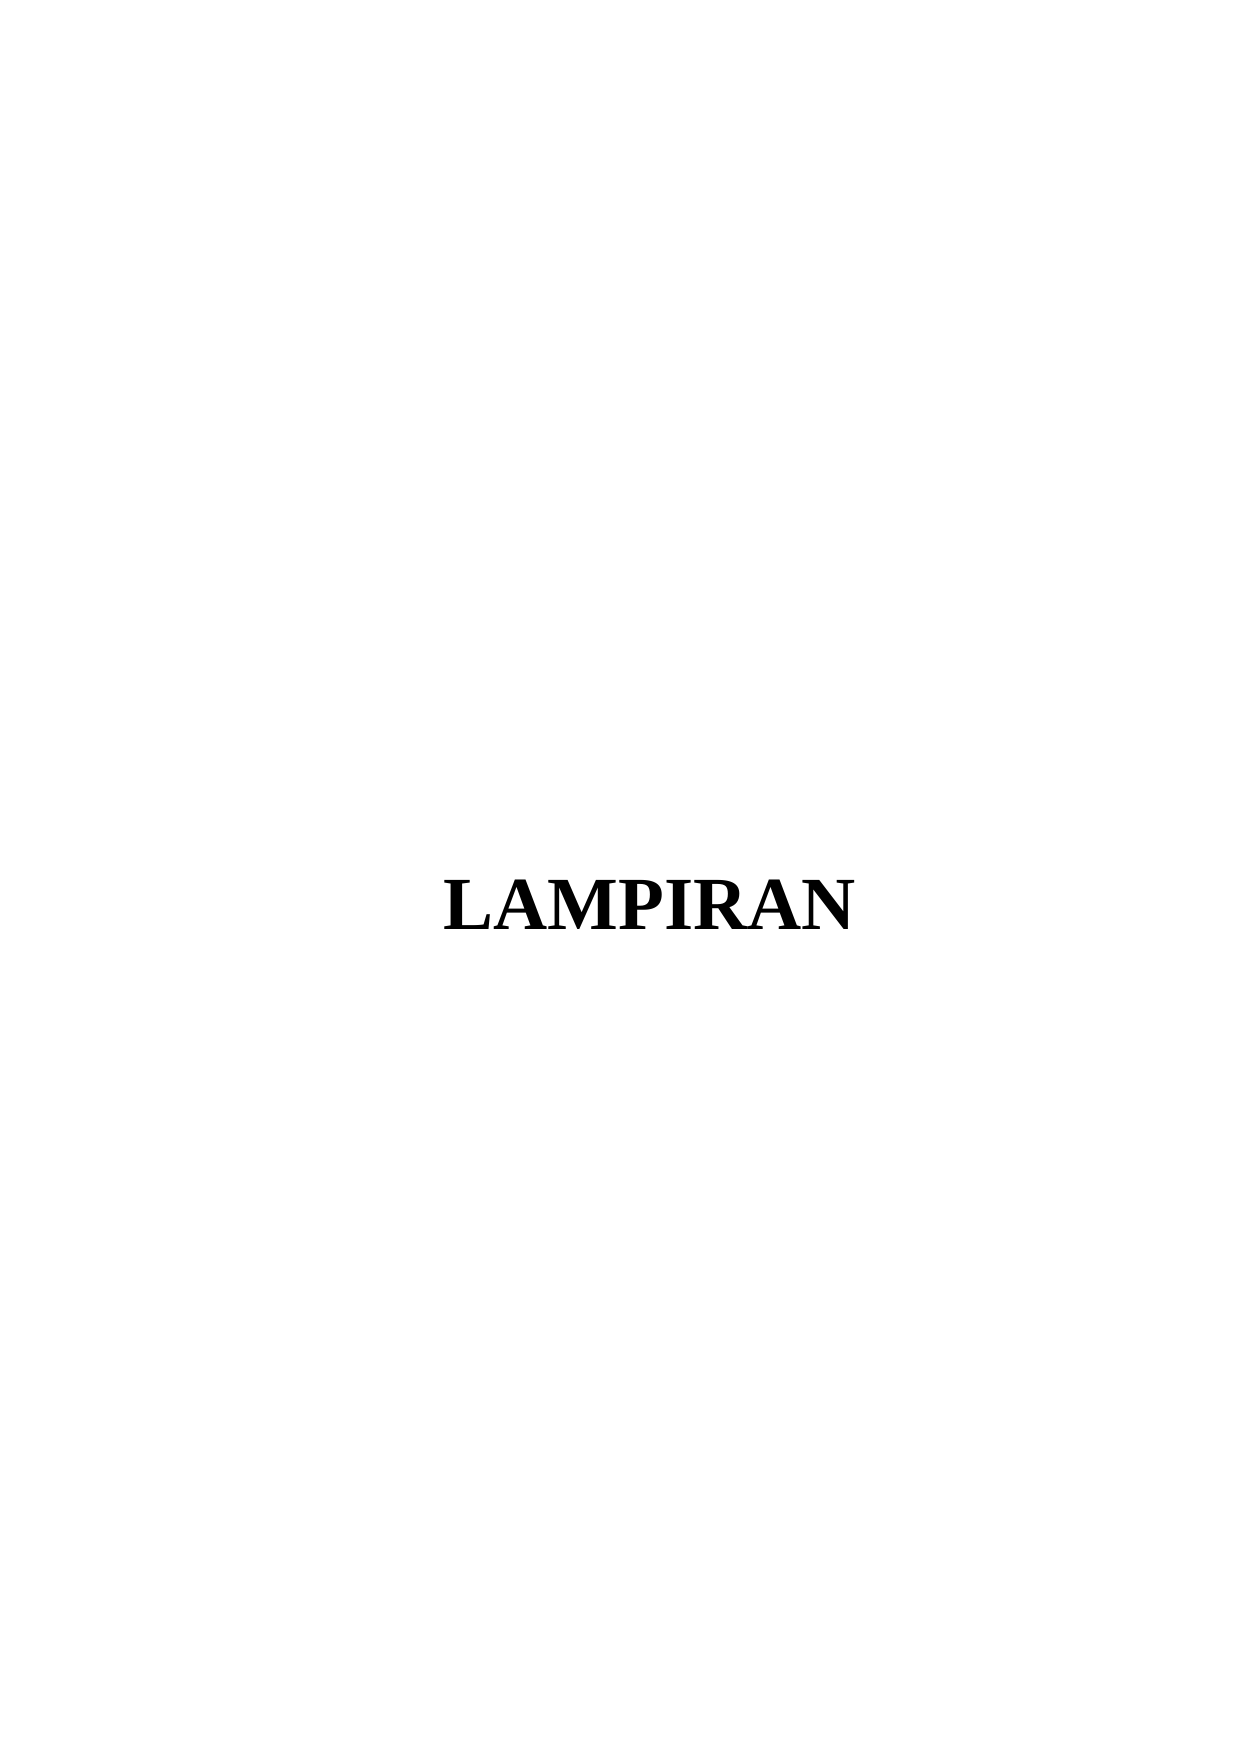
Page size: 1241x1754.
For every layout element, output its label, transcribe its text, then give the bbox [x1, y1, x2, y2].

subtitle LAMPIRAN [236, 859, 1063, 946]
